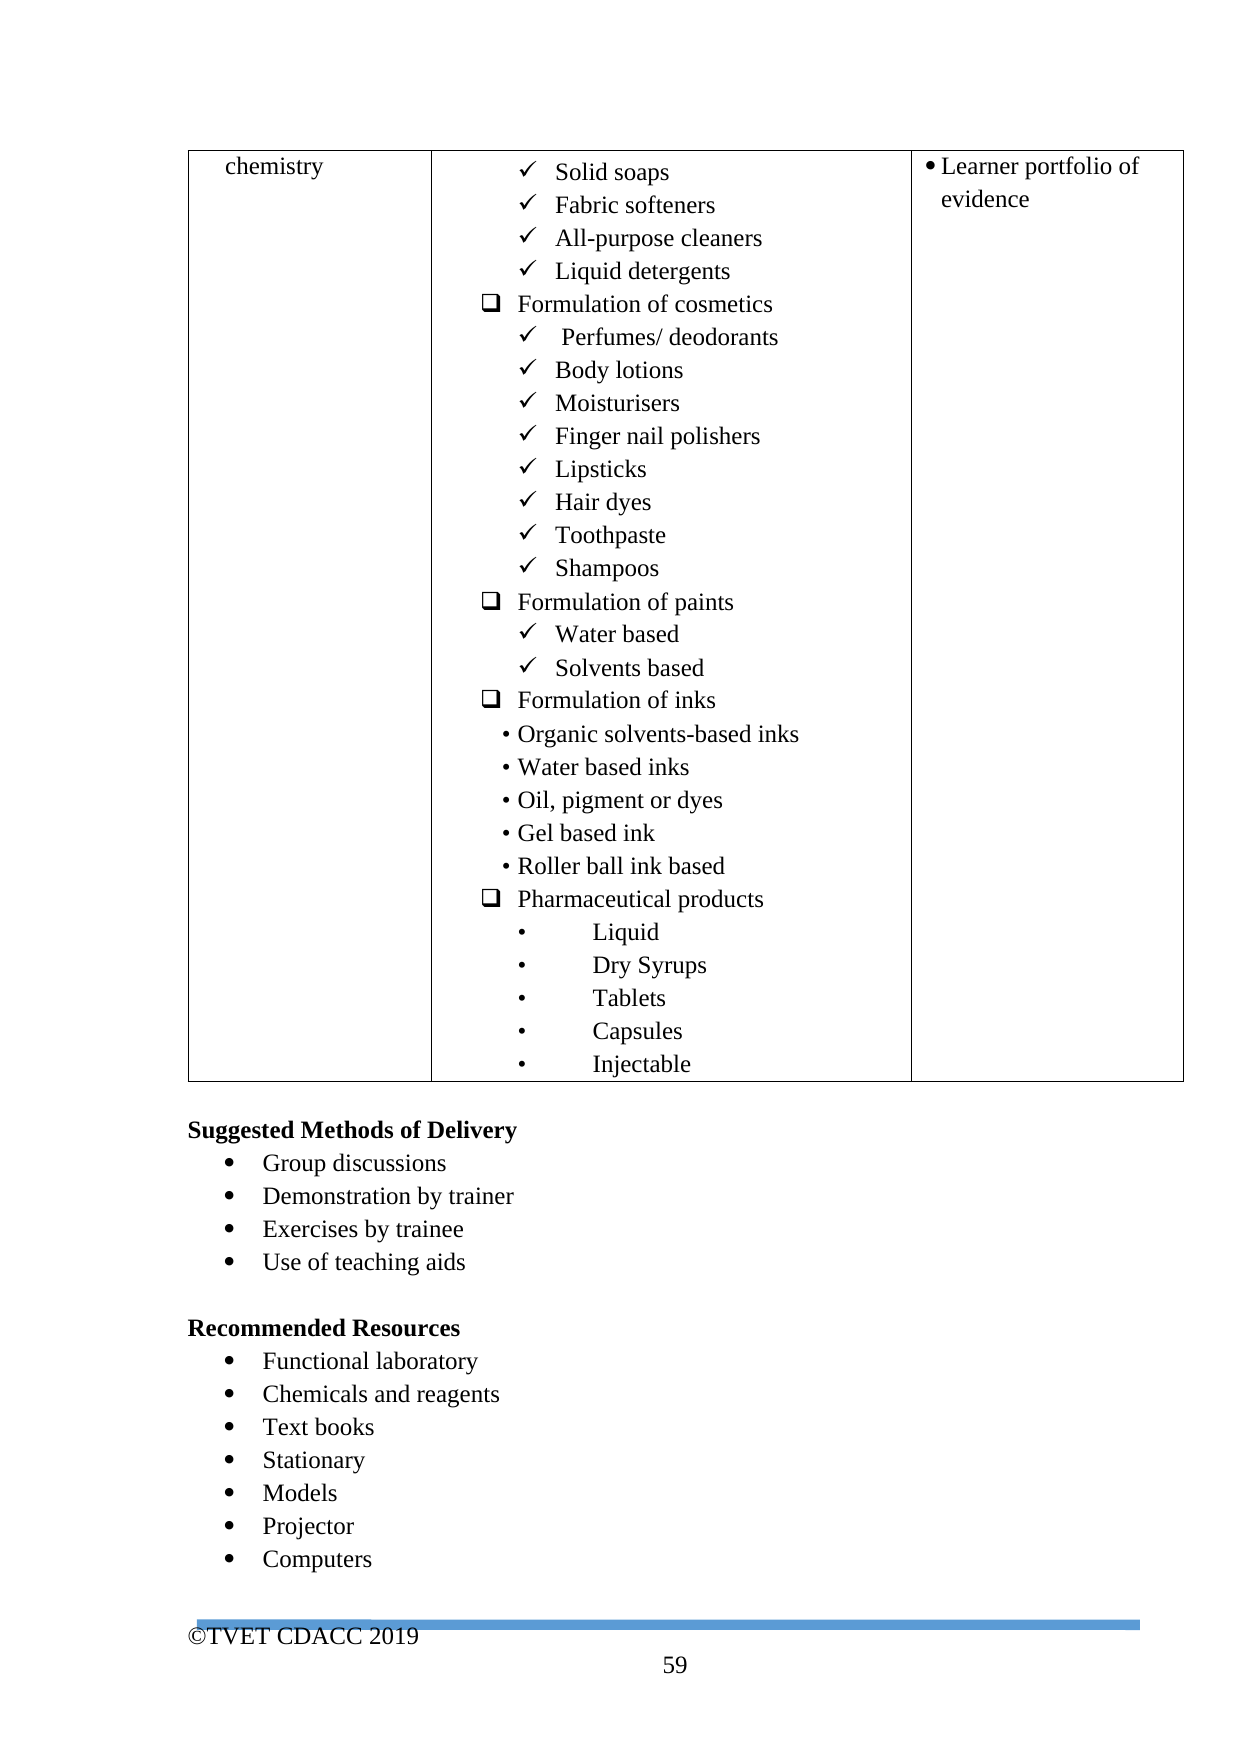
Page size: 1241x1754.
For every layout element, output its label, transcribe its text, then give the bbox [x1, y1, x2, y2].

list Functional laboratory [225, 1346, 1053, 1375]
list Use of teaching aids [225, 1247, 1053, 1276]
list Group discussions [225, 1148, 1053, 1177]
list Computers [225, 1544, 1053, 1573]
list Stationary [225, 1445, 1053, 1474]
list Models [225, 1478, 1053, 1507]
list Projector [225, 1511, 1053, 1540]
list Chemicals and reagents [225, 1379, 1053, 1408]
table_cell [189, 151, 431, 1081]
list Text books [225, 1412, 1053, 1441]
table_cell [432, 151, 911, 1081]
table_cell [912, 151, 1183, 1081]
list Demonstration by trainer [225, 1181, 1053, 1210]
text Suggested Methods of Delivery [187, 1115, 1053, 1144]
list Exercises by trainee [225, 1214, 1053, 1243]
text Recommended Resources [187, 1313, 1053, 1342]
